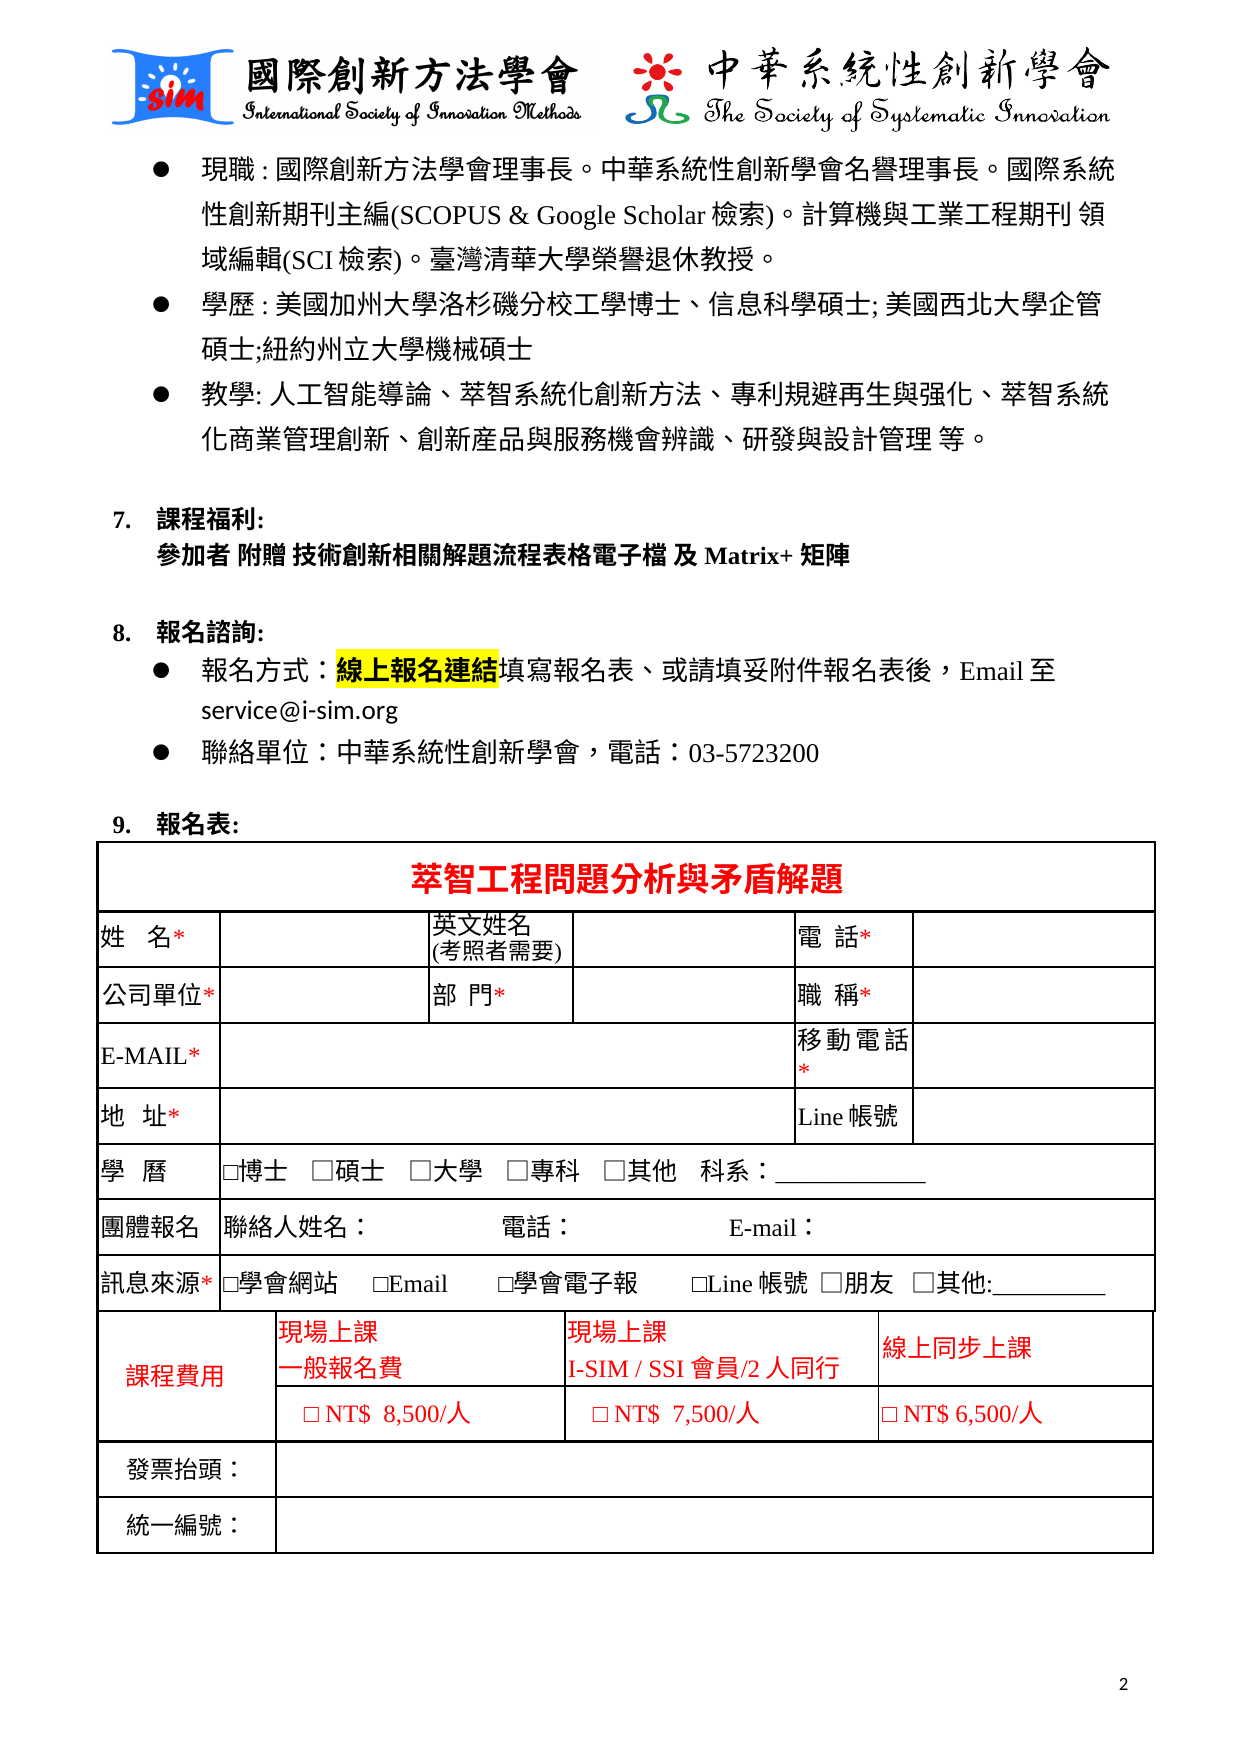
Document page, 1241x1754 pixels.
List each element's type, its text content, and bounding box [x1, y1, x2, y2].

table_cell 線上同步上課 [879, 1312, 1152, 1384]
table_cell [221, 968, 428, 1022]
table_cell 學 曆 [99, 1145, 219, 1198]
table_cell [221, 1024, 794, 1087]
table_cell 姓 名* [99, 913, 219, 966]
table_cell 移動電話* [796, 1024, 912, 1087]
table_cell 訊息來源* [99, 1256, 219, 1310]
table_header 萃智工程問題分析與矛盾解題 [99, 843, 1154, 910]
list 報名表: [112, 805, 1128, 841]
table_cell 地 址* [99, 1089, 219, 1142]
table_cell 職 稱* [796, 968, 912, 1022]
table_cell [914, 913, 1154, 966]
picture [625, 45, 1111, 132]
list 教學: 人工智能導論、萃智系統化創新方法、專利規避再生與强化、萃智系統化商業管理創新、創新産品與服務機會辨識、研發與設計管理 等。 [151, 373, 1128, 458]
table_cell [221, 913, 428, 966]
list 報名諮詢: [112, 613, 1128, 649]
table_cell [221, 1089, 794, 1142]
list 聯絡單位：中華系統性創新學會，電話：03-5723200 [151, 731, 1128, 770]
table_cell E-MAIL* [99, 1024, 219, 1087]
table_cell □ NT$ 8,500/人 [277, 1387, 564, 1440]
table_cell □ NT$ 7,500/人 [566, 1387, 878, 1440]
list 學歷 : 美國加州大學洛杉磯分校工學博士、信息科學碩士; 美國西北大學企管碩士;紐約州立大學機械碩士 [151, 283, 1128, 367]
table_cell 發票抬頭： [99, 1443, 275, 1496]
list 報名方式：線上報名連結填寫報名表、或請填妥附件報名表後，Email至 service@i-sim.org [151, 649, 1128, 726]
table_cell 公司單位* [99, 968, 219, 1022]
table_cell 電 話* [796, 913, 912, 966]
list 課程福利: [112, 499, 1128, 535]
table_cell [914, 1024, 1154, 1087]
table_cell [914, 1089, 1154, 1142]
table_cell □博士 □碩士 □大學 □專科 □其他 科系：____________ [221, 1145, 1154, 1198]
table_cell 現場上課 I-SIM / SSI 會員/2人同行 [566, 1312, 878, 1384]
table_cell 統一編號： [99, 1498, 275, 1552]
table_cell 課程費用 [99, 1312, 275, 1440]
picture [107, 43, 595, 133]
table_cell □ NT$ 6,500/人 [879, 1387, 1152, 1440]
table_cell □學會網站 □Email □學會電子報 □Line帳號 □朋友 □其他:_________ [221, 1256, 1154, 1310]
table_cell [277, 1443, 1152, 1496]
table_cell 聯絡人姓名： 電話： E-mail： [221, 1200, 1154, 1254]
table_cell 團體報名 [99, 1200, 219, 1254]
table_cell Line帳號 [796, 1089, 912, 1142]
table_cell 英文姓名 (考照者需要) [430, 913, 572, 966]
table_cell [277, 1498, 1152, 1552]
table_cell [914, 968, 1154, 1022]
table_cell [574, 968, 794, 1022]
table_cell [574, 913, 794, 966]
list 現職 : 國際創新方法學會理事長。中華系統性創新學會名譽理事長。國際系統性創新期刊主編(SCOPUS & Google Scholar檢索)。計算機與工業工程期刊 領域編輯(SCI檢索)。臺灣清華大學榮譽退休教授。 [151, 148, 1128, 277]
table_cell 現場上課 一般報名費 [277, 1312, 564, 1384]
list 參加者 附贈 技術創新相關解題流程表格電子檔 及 Matrix+ 矩陣 [156, 535, 1128, 572]
table_cell 部 門* [430, 968, 572, 1022]
